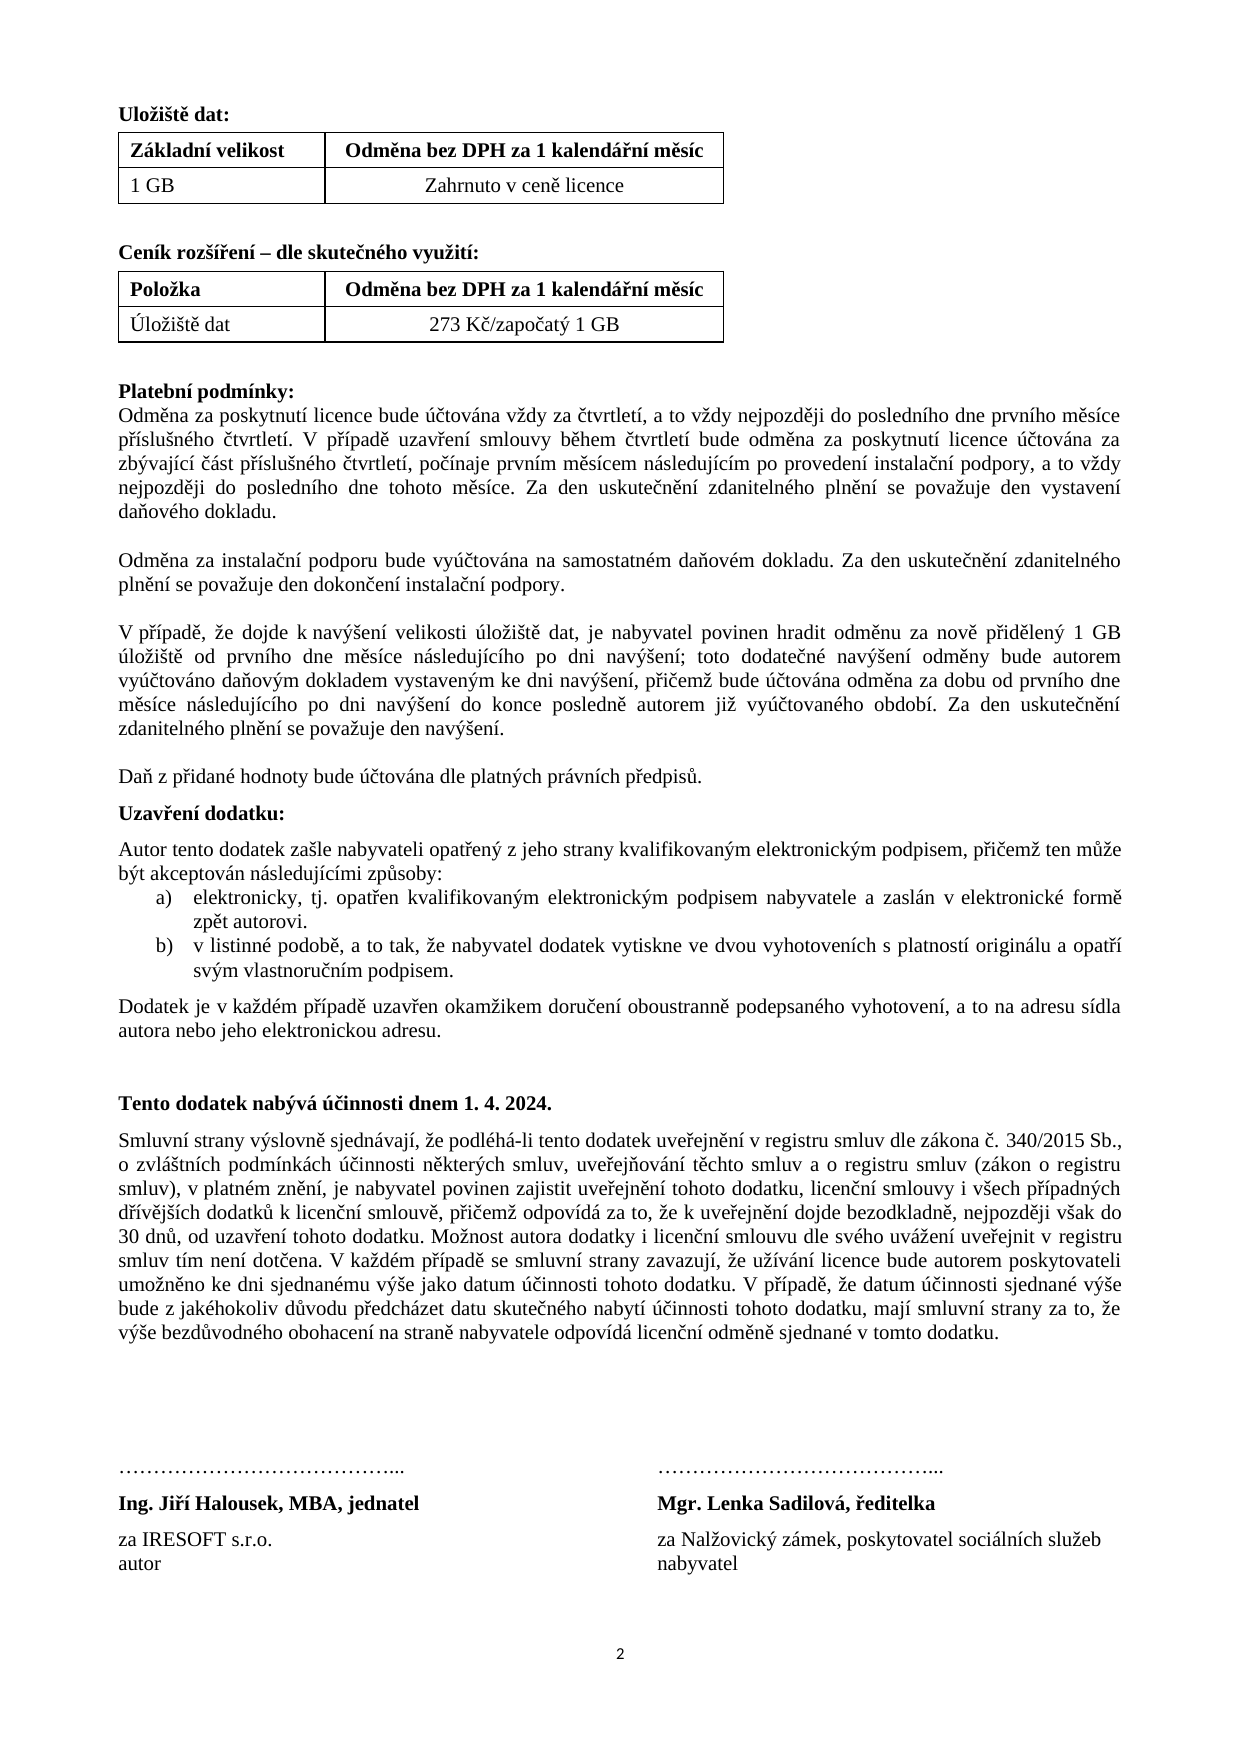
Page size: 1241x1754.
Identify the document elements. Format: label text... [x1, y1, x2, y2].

list elektronicky, tj. opatřen kvalifikovaným elektronickým podpisem nabyvatele a zaslán v elektronické formě zpět autorovi. [156, 885, 1122, 933]
text Autor tento dodatek zašle nabyvateli opatřený z jeho strany kvalifikovaným elektronickým podpisem, přičemž ten může být akceptován následujícími způsoby: [118, 837, 1122, 885]
table_cell Zahrnuto v ceně licence [326, 168, 723, 203]
text nabyvatel [657, 1551, 1122, 1575]
text Daň z přidané hodnoty bude účtována dle platných právních předpisů. [118, 764, 1122, 788]
text Mgr. Lenka Sadilová, ředitelka [657, 1491, 1122, 1515]
text Uzavření dodatku: [118, 801, 1122, 825]
text Smluvní strany výslovně sjednávají, že podléhá-li tento dodatek uveřejnění v registru smluv dle zákona č. 340/2015 Sb., o zvláštních podmínkách účinnosti některých smluv, uveřejňování těchto smluv a o registru smluv (zákon o registru smluv), v platném znění, je nabyvatel povinen zajistit uveřejnění tohoto dodatku, licenční smlouvy i všech případných dřívějších dodatků k licenční smlouvě, přičemž odpovídá za to, že k uveřejnění dojde bezodkladně, nejpozději však do 30 dnů, od uzavření tohoto dodatku. Možnost autora dodatky i licenční smlouvu dle svého uvážení uveřejnit v registru smluv tím není dotčena. V každém případě se smluvní strany zavazují, že užívání licence bude autorem poskytovateli umožněno ke dni sjednanému výše jako datum účinnosti tohoto dodatku. V případě, že datum účinnosti sjednané výše bude z jakéhokoliv důvodu předcházet datu skutečného nabytí účinnosti tohoto dodatku, mají smluvní strany za to, že výše bezdůvodného obohacení na straně nabyvatele odpovídá licenční odměně sjednané v tomto dodatku. [118, 1128, 1122, 1344]
text Odměna za instalační podporu bude vyúčtována na samostatném daňovém dokladu. Za den uskutečnění zdanitelného plnění se považuje den dokončení instalační podpory. [118, 547, 1122, 596]
text Platební podmínky: [118, 379, 1122, 403]
table_cell Úložiště dat [119, 307, 324, 341]
table_cell 273 Kč/započatý 1 GB [326, 307, 723, 341]
text za Nalžovický zámek, poskytovatel sociálních služeb [657, 1527, 1122, 1551]
table_header Odměna bez DPH za 1 kalendářní měsíc [326, 133, 723, 167]
text Uložiště dat: [118, 102, 1122, 126]
text Ing. Jiří Halousek, MBA, jednatel [118, 1491, 583, 1515]
text V případě, že dojde k navýšení velikosti úložiště dat, je nabyvatel povinen hradit odměnu za nově přidělený 1 GB úložiště od prvního dne měsíce následujícího po dni navýšení; toto dodatečné navýšení odměny bude autorem vyúčtováno daňovým dokladem vystaveným ke dni navýšení, přičemž bude účtována odměna za dobu od prvního dne měsíce následujícího po dni navýšení do konce posledně autorem již vyúčtovaného období. Za den uskutečnění zdanitelného plnění se považuje den navýšení. [118, 620, 1122, 740]
text Odměna za poskytnutí licence bude účtována vždy za čtvrtletí, a to vždy nejpozději do posledního dne prvního měsíce příslušného čtvrtletí. V případě uzavření smlouvy během čtvrtletí bude odměna za poskytnutí licence účtována za zbývající část příslušného čtvrtletí, počínaje prvním měsícem následujícím po provedení instalační podpory, a to vždy nejpozději do posledního dne tohoto měsíce. Za den uskutečnění zdanitelného plnění se považuje den vystavení daňového dokladu. [118, 403, 1122, 523]
text Ceník rozšíření – dle skutečného využití: [118, 240, 1122, 264]
list v listinné podobě, a to tak, že nabyvatel dodatek vytiskne ve dvou vyhotoveních s platností originálu a opatří svým vlastnoručním podpisem. [156, 933, 1122, 982]
text za IRESOFT s.r.o. [118, 1527, 583, 1551]
text Dodatek je v každém případě uzavřen okamžikem doručení oboustranně podepsaného vyhotovení, a to na adresu sídla autora nebo jeho elektronickou adresu. [118, 994, 1122, 1042]
table_header Odměna bez DPH za 1 kalendářní měsíc [326, 272, 723, 306]
table_cell 1 GB [119, 168, 324, 203]
text …………………………………... [118, 1454, 583, 1478]
text …………………………………... [657, 1454, 1122, 1478]
text Tento dodatek nabývá účinnosti dnem 1. 4. 2024. [118, 1091, 1122, 1115]
table_header Základní velikost [119, 133, 324, 167]
table_header Položka [119, 272, 324, 306]
text autor [118, 1551, 583, 1575]
